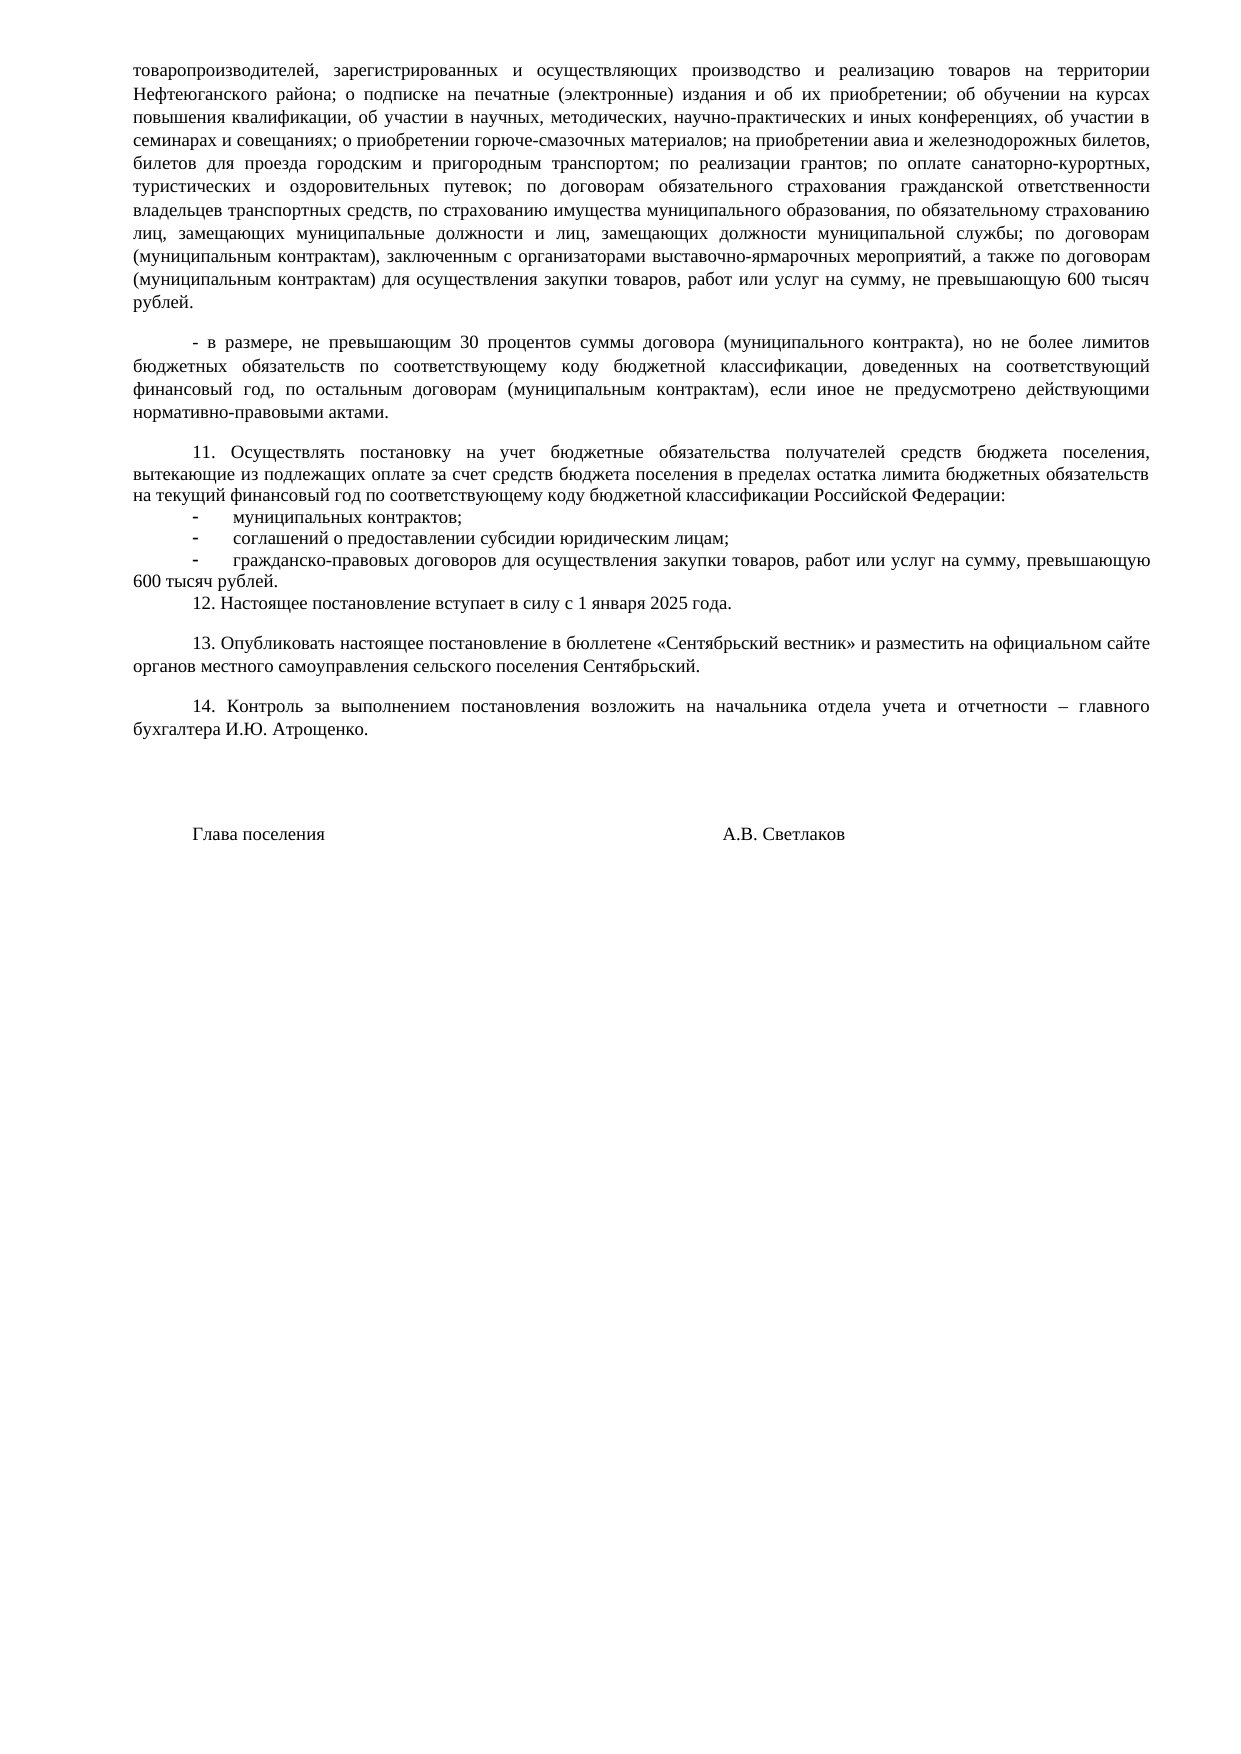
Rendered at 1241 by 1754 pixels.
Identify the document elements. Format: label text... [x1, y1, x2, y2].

list гражданско-правовых договоров для осуществления закупки товаров, работ или услуг на сумму, превышающую 600 тысяч рублей. [133, 549, 1152, 592]
text 12. Настоящее постановление вступает в силу с 1 января 2025 года. [133, 592, 1152, 613]
text 14. Контроль за выполнением постановления возложить на начальника отдела учета и отчетности – главного бухгалтера И.Ю. Атрощенко. [133, 695, 1152, 740]
text 11. Осуществлять постановку на учет бюджетные обязательства получателей средств бюджета поселения, вытекающие из подлежащих оплате за счет средств бюджета поселения в пределах остатка лимита бюджетных обязательств на текущий финансовый год по соответствующему коду бюджетной классификации Российской Федерации: [133, 441, 1152, 506]
list муниципальных контрактов; [133, 506, 1152, 527]
text - в размере, не превышающим 30 процентов суммы договора (муниципального контракта), но не более лимитов бюджетных обязательств по соответствующему коду бюджетной классификации, доведенных на соответствующий финансовый год, по остальным договорам (муниципальным контрактам), если иное не предусмотрено действующими нормативно-правовыми актами. [133, 331, 1152, 423]
list соглашений о предоставлении субсидии юридическим лицам; [133, 527, 1152, 549]
text 13. Опубликовать настоящее постановление в бюллетене «Сентябрьский вестник» и разместить на официальном сайте органов местного самоуправления сельского поселения Сентябрьский. [133, 632, 1152, 677]
text Глава поселения А.В. Светлаков [133, 823, 1152, 844]
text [133, 59, 1152, 313]
